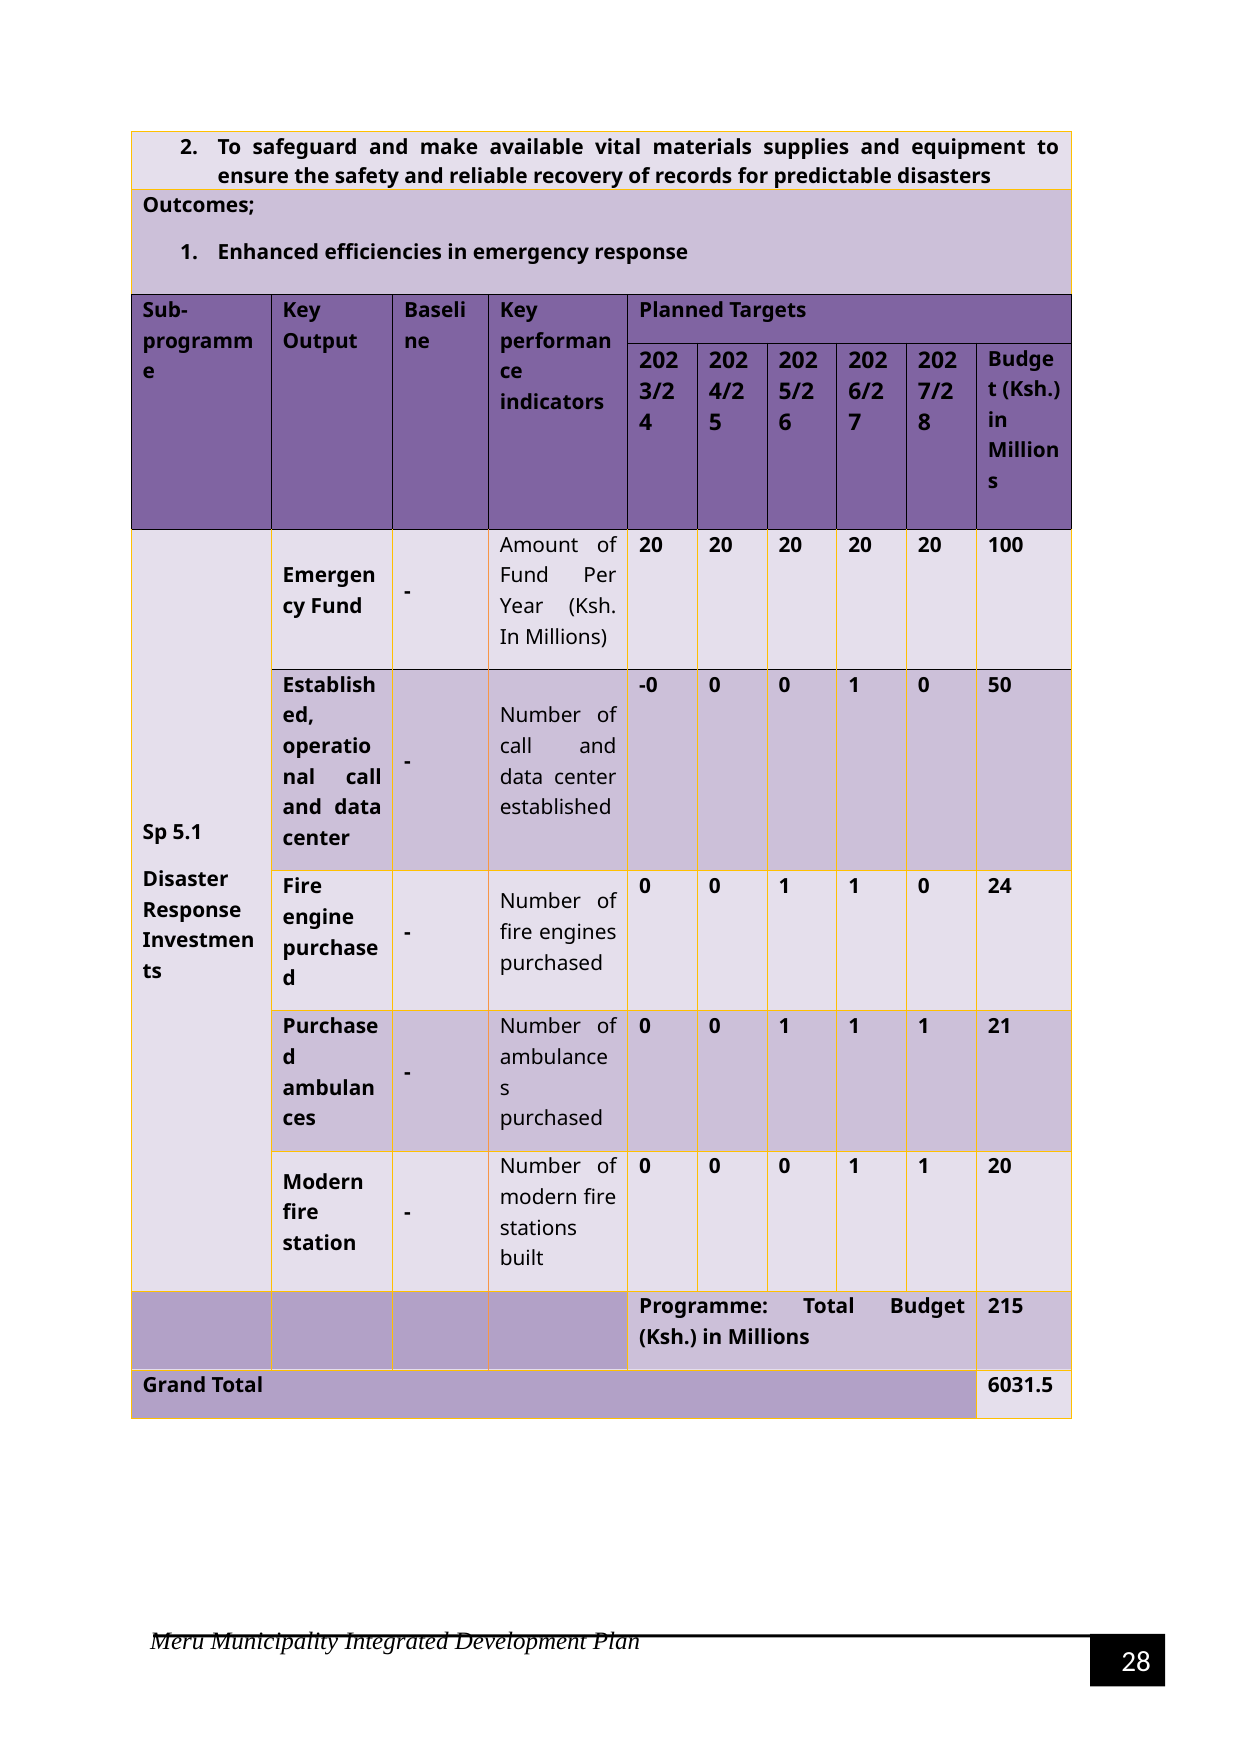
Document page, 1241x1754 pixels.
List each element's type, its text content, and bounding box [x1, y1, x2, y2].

table_cell 0 [698, 1011, 767, 1151]
table_cell [132, 1292, 271, 1369]
table_cell 2027/28 [907, 344, 976, 529]
table_cell Sp 5.1 Disaster Response Investments [132, 530, 271, 1291]
table_cell 1 [837, 1011, 906, 1151]
table_cell [272, 1292, 392, 1369]
table_cell -0 [628, 670, 697, 870]
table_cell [132, 132, 1071, 189]
table_cell 0 [628, 1152, 697, 1291]
table_cell 24 [977, 871, 1071, 1010]
table_cell 0 [698, 670, 767, 870]
table_cell 1 [837, 871, 906, 1010]
table_cell 0 [628, 871, 697, 1010]
table_cell Budget (Ksh.) in Millions [977, 344, 1071, 529]
table_cell Number of modern fire stations built [489, 1152, 627, 1291]
table_cell Programme: Total Budget (Ksh.) in Millions [628, 1292, 976, 1369]
table_cell 1 [768, 1011, 836, 1151]
table_cell 0 [628, 1011, 697, 1151]
table_cell 215 [977, 1292, 1071, 1369]
table_cell 0 [907, 670, 976, 870]
table_cell 0 [768, 1152, 836, 1291]
table_cell Key Output [272, 295, 392, 529]
table_cell 1 [768, 871, 836, 1010]
table_cell 20 [628, 530, 697, 669]
table_cell Established, operational call and data center [272, 670, 392, 870]
table_cell - [393, 530, 488, 669]
table_cell - [393, 670, 488, 870]
table_cell 20 [977, 1152, 1071, 1291]
table_cell 1 [837, 670, 906, 870]
table_cell 20 [768, 530, 836, 669]
table_cell Number of call and data center established [489, 670, 627, 870]
table_cell Grand Total [132, 1371, 976, 1418]
table_cell Sub-programme [132, 295, 271, 529]
table_cell 0 [907, 871, 976, 1010]
table_cell Number of ambulances purchased [489, 1011, 627, 1151]
table_cell 2026/27 [837, 344, 906, 529]
table_cell - [393, 1011, 488, 1151]
table_cell [393, 1292, 488, 1369]
table_cell - [393, 1152, 488, 1291]
table_cell Outcomes; Enhanced efficiencies in emergency response [132, 190, 1071, 294]
table_cell Modern fire station [272, 1152, 392, 1291]
table_cell Purchased ambulances [272, 1011, 392, 1151]
table_cell 1 [907, 1152, 976, 1291]
table_cell - [393, 871, 488, 1010]
table_cell Baseline [393, 295, 488, 529]
table_cell 50 [977, 670, 1071, 870]
table_cell 0 [698, 871, 767, 1010]
table_cell Amount of Fund Per Year (Ksh. In Millions) [489, 530, 627, 669]
table_cell 2025/26 [768, 344, 836, 529]
table_cell 0 [768, 670, 836, 870]
table_cell Fire engine purchased [272, 871, 392, 1010]
table_cell 20 [907, 530, 976, 669]
table_cell 21 [977, 1011, 1071, 1151]
table_cell Planned Targets [628, 295, 1071, 343]
table_cell Number of fire engines purchased [489, 871, 627, 1010]
table_cell 2023/24 [628, 344, 697, 529]
table_cell 0 [698, 1152, 767, 1291]
table_cell 20 [698, 530, 767, 669]
table_cell Emergency Fund [272, 530, 392, 669]
table_cell [489, 1292, 627, 1369]
table_cell 1 [907, 1011, 976, 1151]
table_cell 2024/25 [698, 344, 767, 529]
table_cell 100 [977, 530, 1071, 669]
table_cell 1 [837, 1152, 906, 1291]
table_cell 20 [837, 530, 906, 669]
table_cell Key performance indicators [489, 295, 627, 529]
table_cell 6031.5 [977, 1371, 1071, 1418]
